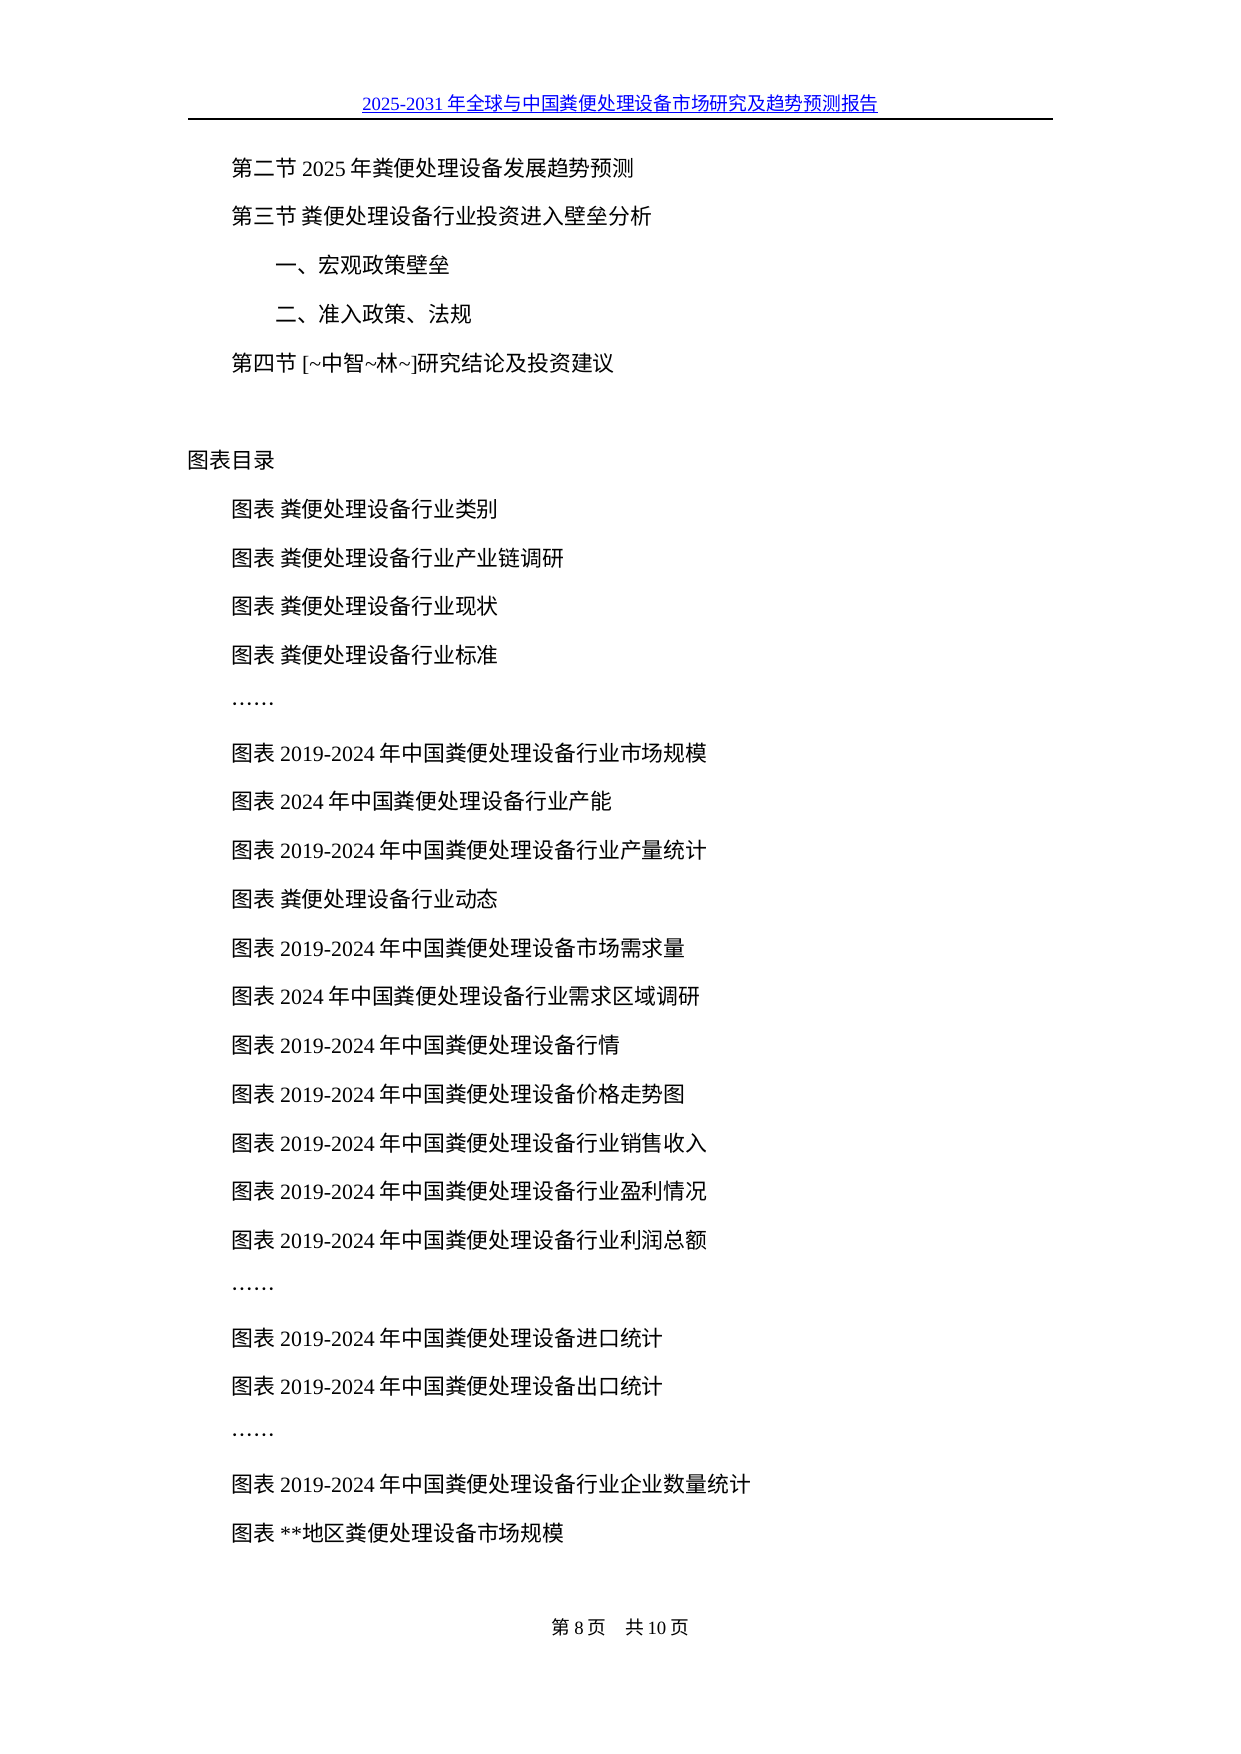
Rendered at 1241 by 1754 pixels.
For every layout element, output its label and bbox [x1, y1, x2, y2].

text [187, 150, 1053, 1548]
